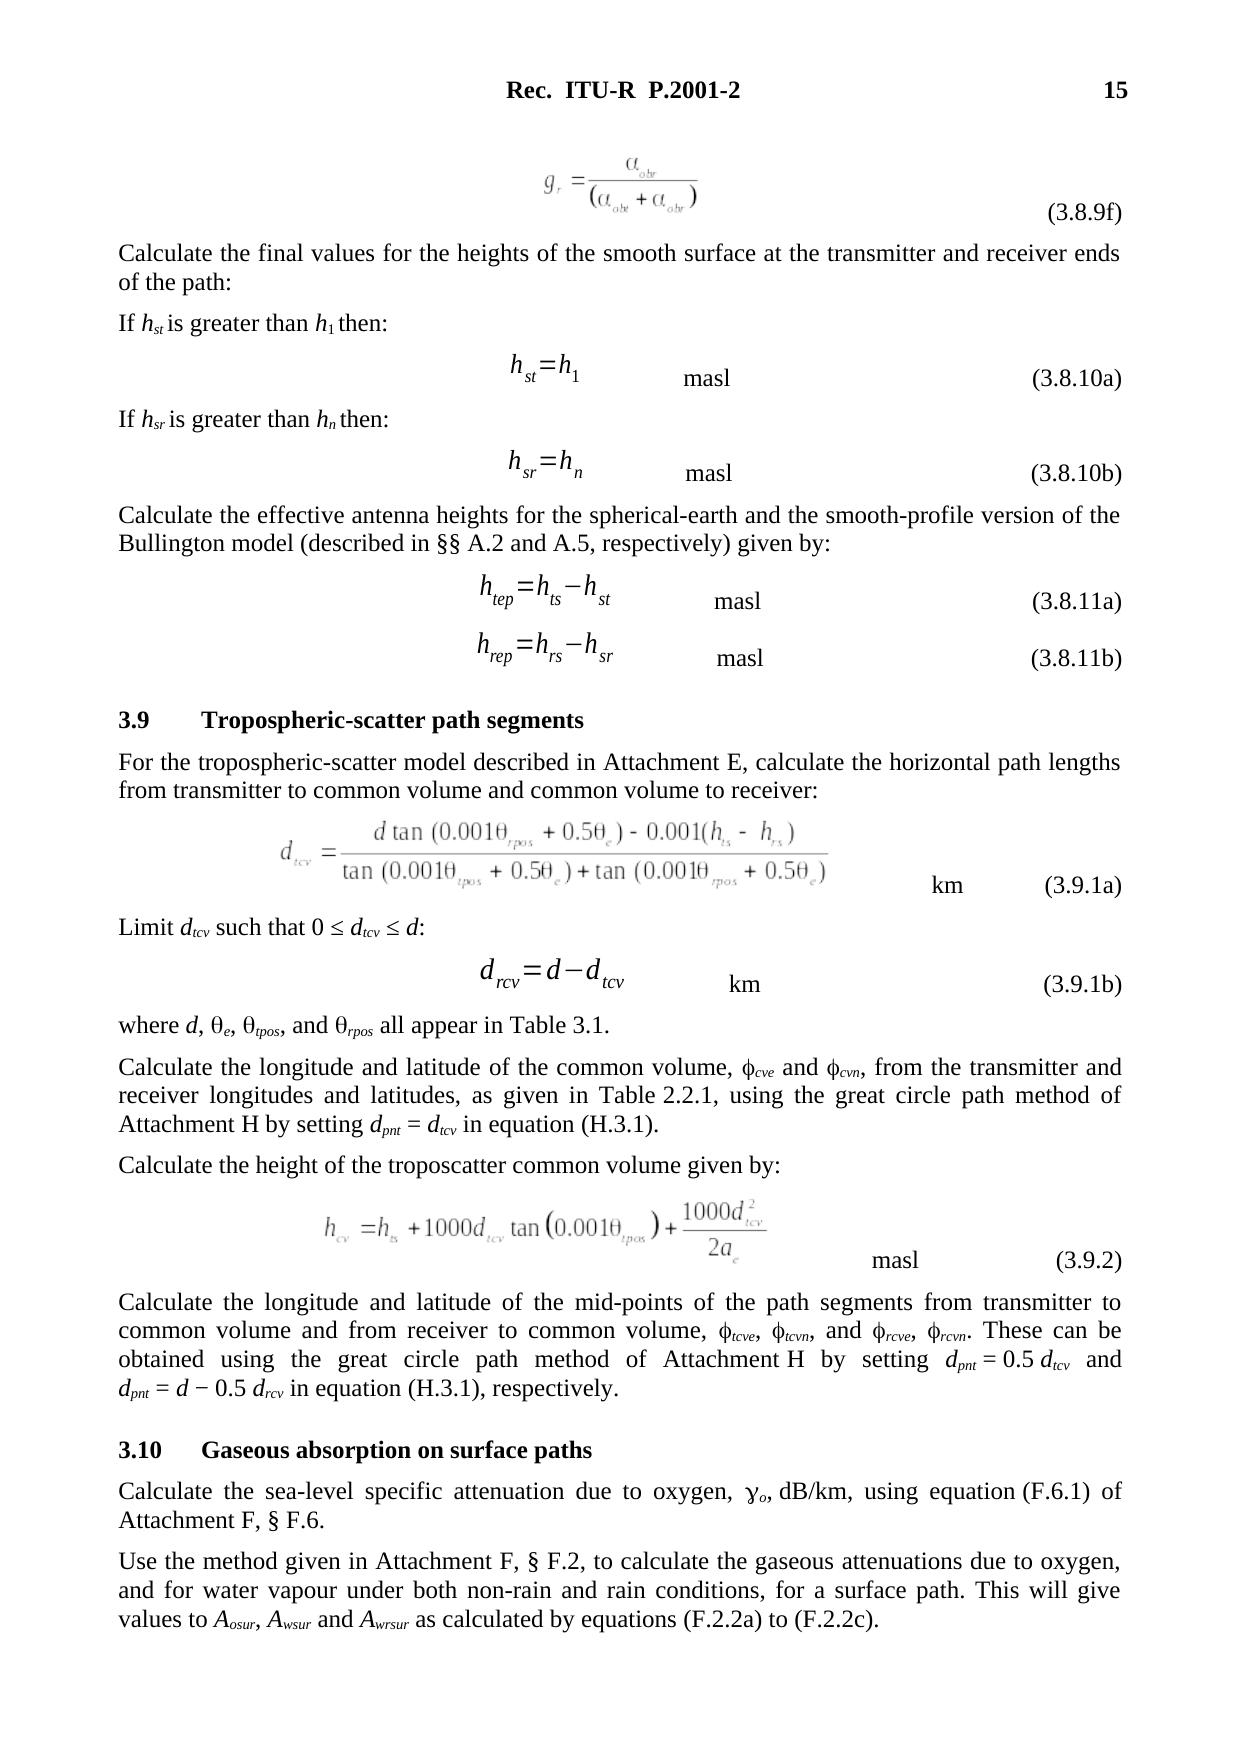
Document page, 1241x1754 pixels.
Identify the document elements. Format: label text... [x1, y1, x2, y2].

text If hsr is greater than hn then: [118, 404, 1122, 433]
text masl (3.9.2) [118, 1192, 1122, 1274]
subtitle 3.9 Tropospheric-scatter path segments [118, 706, 1122, 734]
subtitle 3.10 Gaseous absorption on surface paths [118, 1435, 1122, 1464]
text masl (3.8.10a) [118, 350, 1122, 392]
text If hst is greater than h1 then: [118, 308, 1122, 337]
text For the tropospheric-scatter model described in Attachment E, calculate the horizontal path lengths from transmitter to common volume and common volume to receiver: [118, 747, 1122, 804]
text Use the method given in Attachment F, § F.2, to calculate the gaseous attenuations due to oxygen, and for water vapour under both non-rain and rain conditions, for a surface path. This will give values to Aosur, Awsur and Awrsur as calculated by equations (F.2.2a) to (F.2.2c). [118, 1546, 1122, 1633]
text Calculate the longitude and latitude of the mid-points of the path segments from transmitter to common volume and from receiver to common volume, tcve, tcvn, and rcve, rcvn. These can be obtained using the great circle path method of Attachment H by setting dpnt = 0.5 dtcv and dpnt = d − 0.5 drcv in equation (H.3.1), respectively. [118, 1287, 1122, 1402]
text where d, e, tpos, and rpos all appear in Table 3.1. [118, 1011, 1122, 1039]
text masl (3.8.11b) [118, 627, 1122, 672]
text km (3.9.1b) [118, 953, 1122, 998]
text masl (3.8.10b) [118, 445, 1122, 487]
text (3.8.9f) [118, 148, 1122, 226]
text Calculate the longitude and latitude of the common volume, cve and cvn, from the transmitter and receiver longitudes and latitudes, as given in Table 2.2.1, using the great circle path method of Attachment H by setting dpnt = dtcv in equation (H.3.1). [118, 1052, 1122, 1138]
text Calculate the height of the troposcatter common volume given by: [118, 1151, 1122, 1179]
text km (3.9.1a) [118, 817, 1122, 899]
text masl (3.8.11a) [118, 570, 1122, 615]
text Calculate the sea-level specific attenuation due to oxygen, o, dB/km, using equation (F.6.1) of Attachment F, § F.6. [118, 1476, 1122, 1534]
text Limit dtcv such that 0 ≤ dtcv ≤ d: [118, 912, 1122, 941]
text Calculate the final values for the heights of the smooth surface at the transmitter and receiver ends of the path: [118, 238, 1122, 296]
text Calculate the effective antenna heights for the spherical-earth and the smooth-profile version of the Bullington model (described in §§ A.2 and A.5, respectively) given by: [118, 500, 1122, 557]
